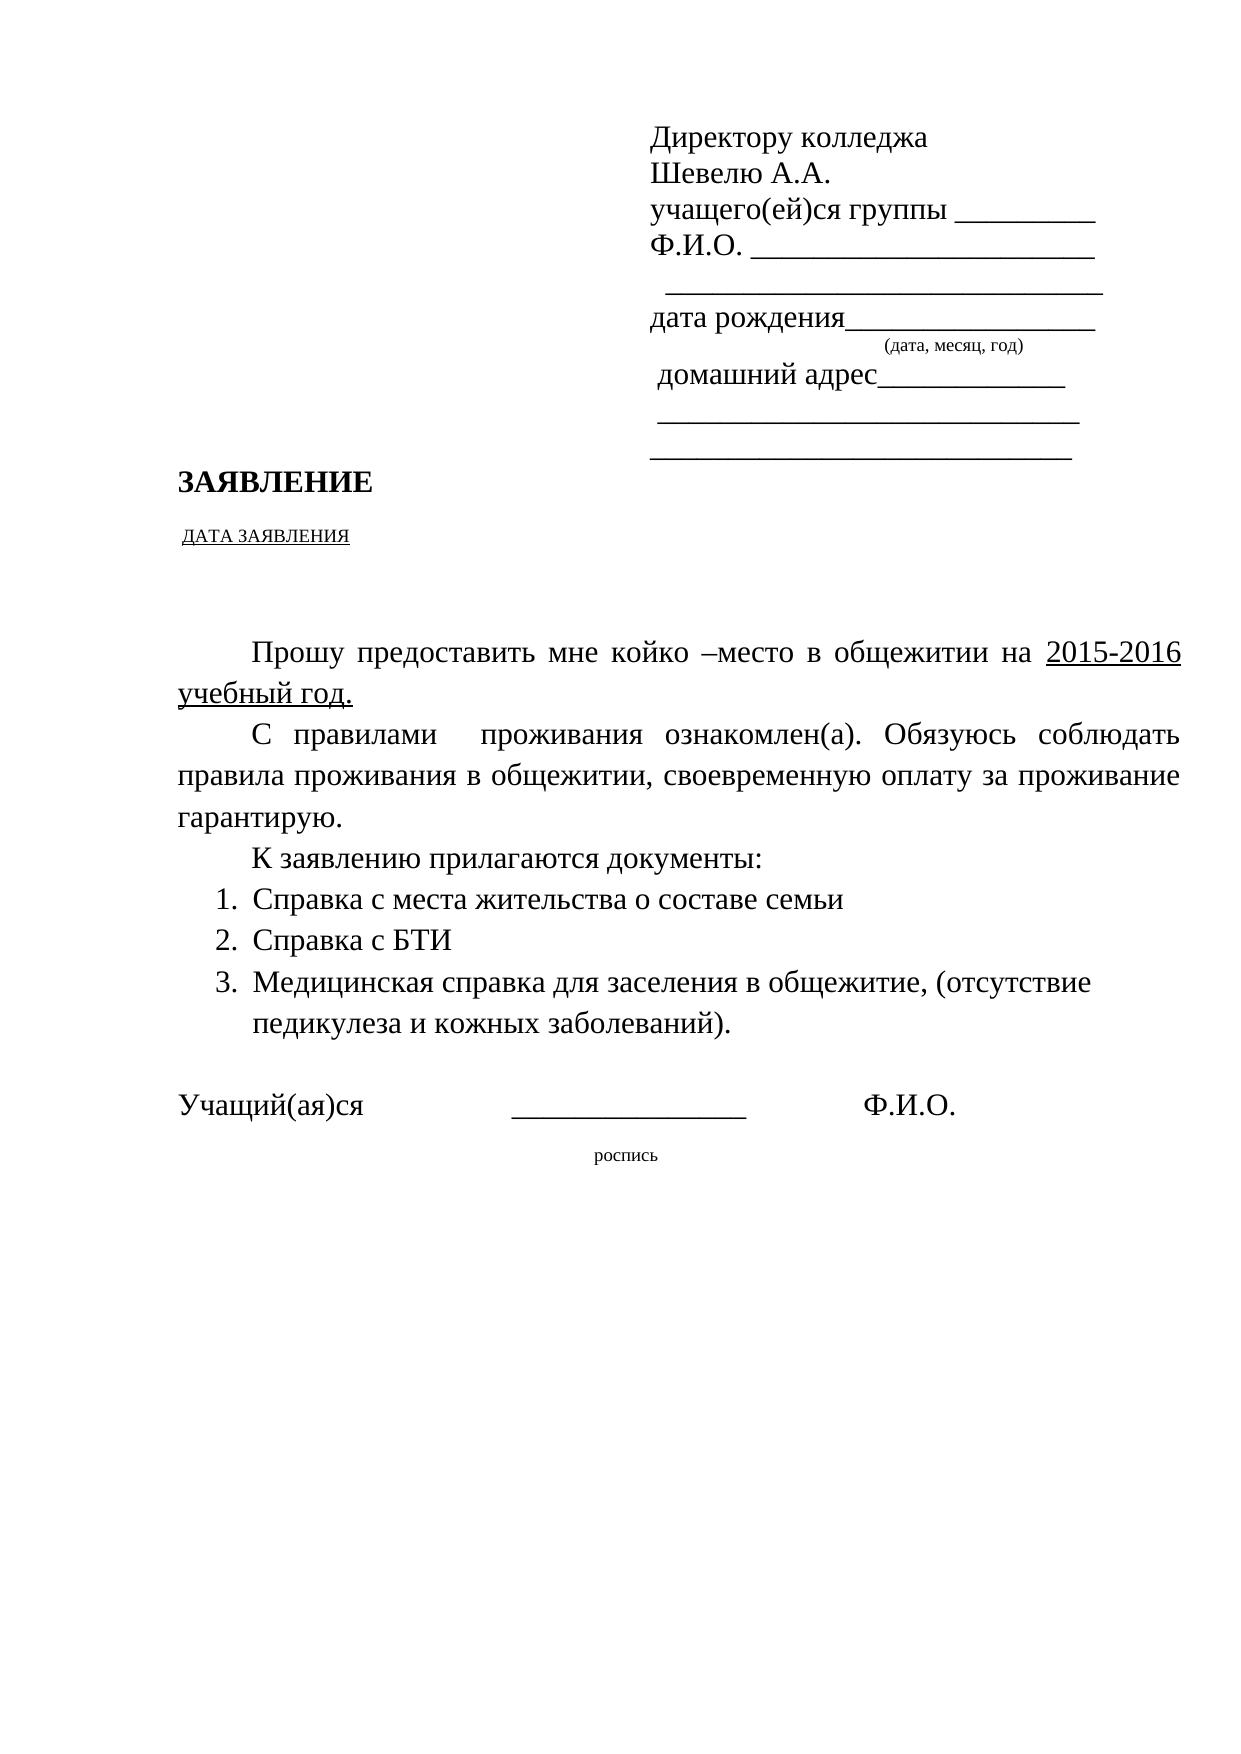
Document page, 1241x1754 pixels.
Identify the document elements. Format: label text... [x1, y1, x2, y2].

list Справка с БТИ [215, 922, 1181, 958]
text Прошу предоставить мне койко –место в общежитии на 2015-2016 учебный год. [177, 633, 1181, 710]
text Ф.И.О. ______________________ [177, 226, 1181, 262]
list Справка с места жительства о составе семьи [215, 880, 1181, 916]
text ДАТА ЗАЯВЛЕНИЯ [177, 525, 1181, 547]
text (дата, месяц, год) [177, 334, 1181, 355]
text ___________________________ [177, 391, 1181, 427]
text роспись [177, 1143, 1181, 1165]
text ___________________________ [177, 427, 1181, 463]
list Медицинская справка для заселения в общежитие, (отсутствие педикулеза и кожных заболеваний). [215, 963, 1181, 1040]
text учащего(ей)ся группы _________ [177, 190, 1181, 226]
text дата рождения________________ [177, 298, 1181, 334]
text К заявлению прилагаются документы: [177, 839, 1181, 875]
text домашний адрес____________ [177, 355, 1181, 391]
text ЗАЯВЛЕНИЕ [177, 463, 1181, 499]
text Шевелю А.А. [177, 154, 1181, 190]
text Директору колледжа [177, 118, 1181, 154]
text С правилами проживания ознакомлен(а). Обязуюсь соблюдать правила проживания в общежитии, своевременную оплату за проживание гарантирую. [177, 715, 1181, 834]
text Учащий(ая)ся _______________ Ф.И.О. [177, 1087, 1181, 1123]
text ____________________________ [177, 262, 1181, 298]
